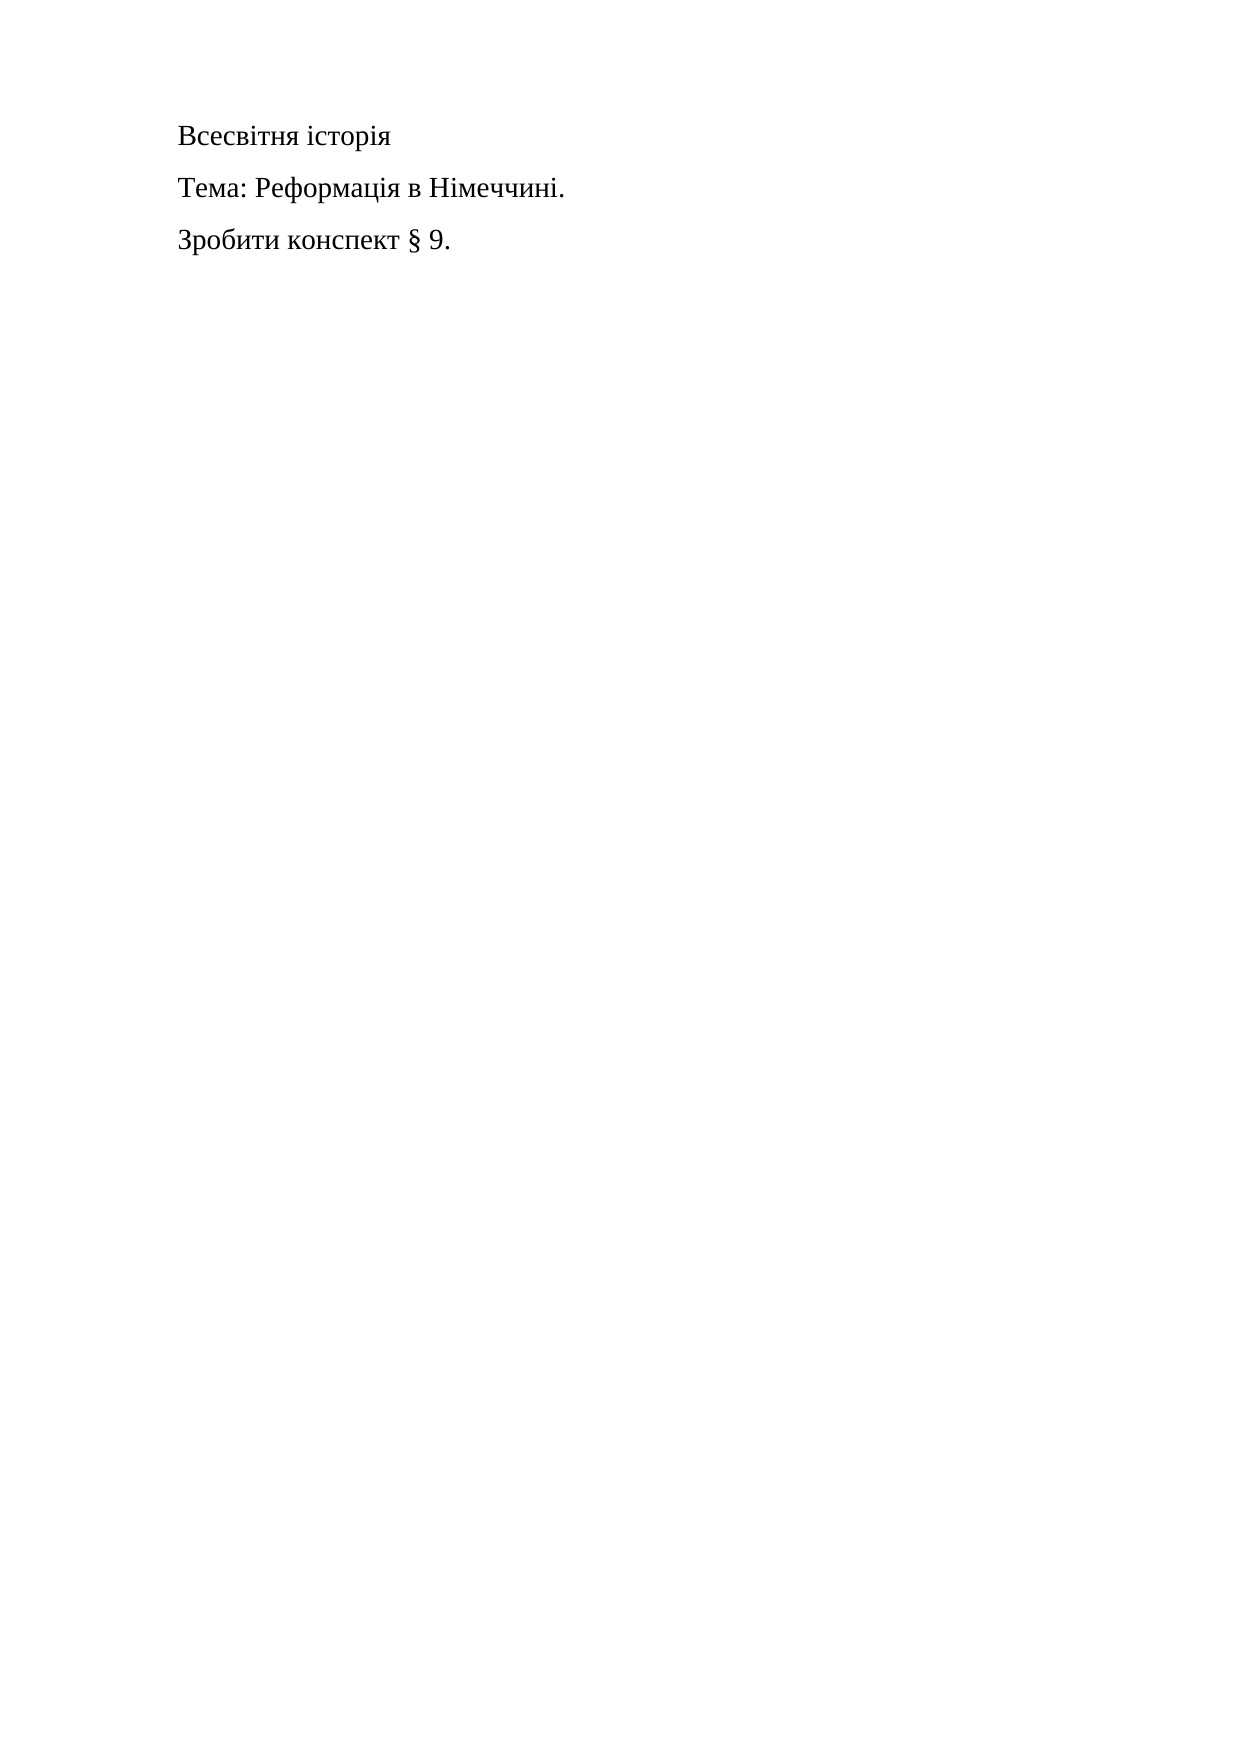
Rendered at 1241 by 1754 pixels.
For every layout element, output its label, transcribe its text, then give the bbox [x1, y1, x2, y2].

text Тема: Реформація в Німеччині. [177, 170, 1152, 203]
text Всесвітня історія [177, 118, 1152, 152]
text Зробити конспект § 9. [177, 222, 1152, 255]
